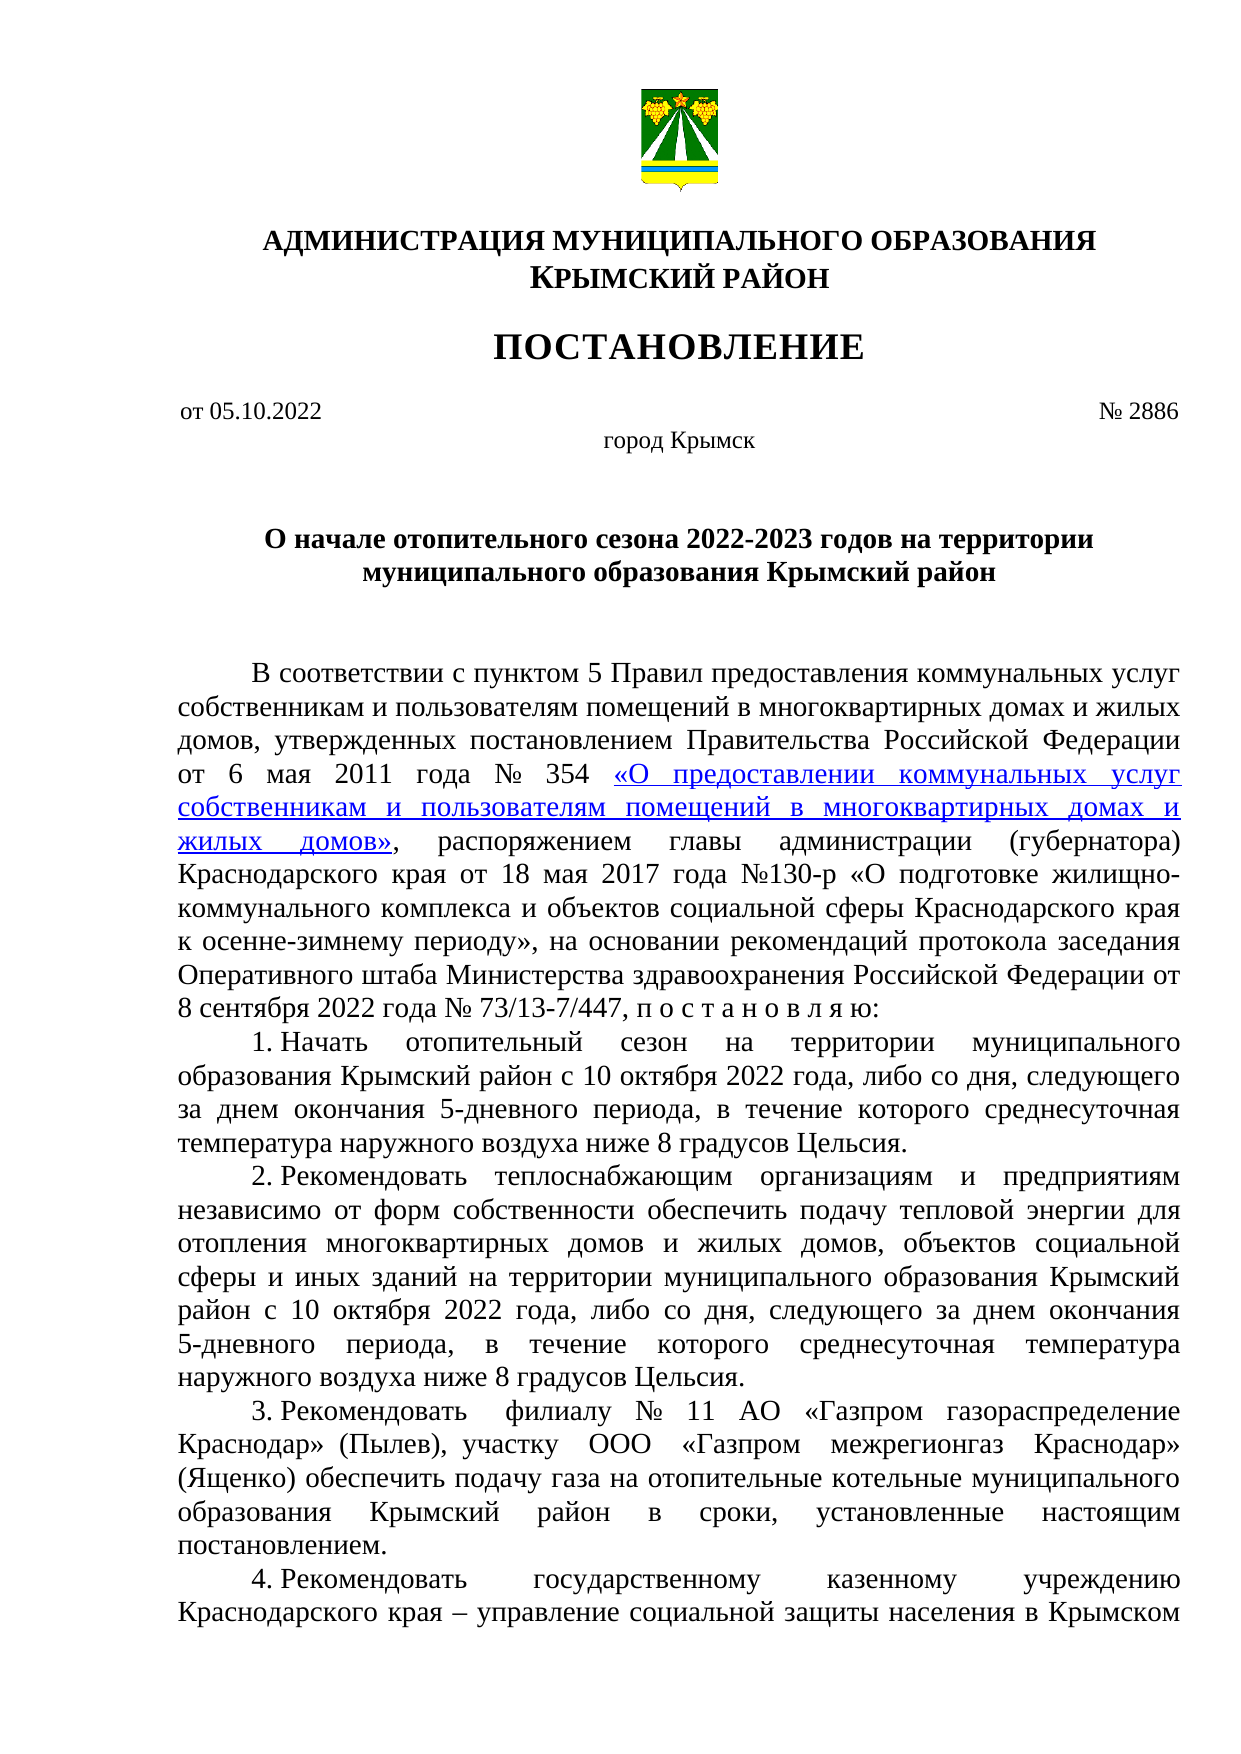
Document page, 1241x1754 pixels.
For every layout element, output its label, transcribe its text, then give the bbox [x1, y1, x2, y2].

text 3. Рекомендовать_ филиалу № 11 АО «Газпром газораспределение Краснодар»_(Пылев),_участку ООО «Газпром межрегионгаз Краснодар» (Ященко) обеспечить подачу газа на отопительные котельные муниципального образования Крымский район в сроки, установленные настоящим постановлением. [177, 1393, 1181, 1561]
text 1. Начать отопительный сезон на территории муниципального образования Крымский район с 10 октября 2022 года, либо со дня, следующего за днем окончания 5-дневного периода, в течение которого среднесуточная температура наружного воздуха ниже 8 градусов Цельсия. [177, 1024, 1181, 1158]
text 2. Рекомендовать теплоснабжающим организациям и предприятиям независимо от форм собственности обеспечить подачу тепловой энергии для отопления многоквартирных домов и жилых домов, объектов социальной сферы и иных зданий на территории муниципального образования Крымский район с 10 октября 2022 года, либо со дня, следующего за днем окончания 5-дневного периода, в течение которого среднесуточная температура наружного воздуха ниже 8 градусов Цельсия. [177, 1158, 1181, 1393]
text В соответствии с пунктом 5 Правил предоставления коммунальных услуг собственникам и пользователям помещений в многоквартирных домах и жилых домов, утвержденных постановлением Правительства Российской Федерации от 6 мая 2011 года № 354 «О предоставлении коммунальных услуг собственникам и пользователям помещений в многоквартирных домах и жилых домов», распоряжением главы администрации (губернатора) Краснодарского края от 18 мая 2017 года №130-р «О подготовке жилищно-коммунального комплекса и объектов социальной сферы Краснодарского края к осенне-зимнему периоду», на основании рекомендаций протокола заседания Оперативного штаба Министерства здравоохранения Российской Федерации от 8 сентября 2022 года № 73/13-7/447, п о с т а н о в л я ю: [177, 655, 1181, 789]
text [177, 1561, 1181, 1628]
text от 05.10.2022 № 2886 [177, 396, 1181, 425]
text ПОСТАНОВЛЕНИЕ [177, 324, 1181, 367]
text город Крымск [177, 425, 1181, 454]
text В соответствии с пунктом 5 Правил предоставления коммунальных услуг собственникам и пользователям помещений в многоквартирных домах и жилых домов, утвержденных постановлением Правительства Российской Федерации от 6 мая 2011 года № 354 «О предоставлении коммунальных услуг собственникам и пользователям помещений в многоквартирных домах и жилых домов», распоряжением главы администрации (губернатора) Краснодарского края от 18 мая 2017 года №130-р «О подготовке жилищно-коммунального комплекса и объектов социальной сферы Краснодарского края к осенне-зимнему периоду», на основании рекомендаций протокола заседания Оперативного штаба Министерства здравоохранения Российской Федерации от 8 сентября 2022 года № 73/13-7/447, п о с т а н о в л я ю: [177, 823, 1181, 1024]
text О начале отопительного сезона 2022-2023 годов на территории муниципального образования Крымский район [177, 521, 1181, 588]
text КРЫМСКИЙ РАЙОН [177, 257, 1182, 295]
text АДМИНИСТРАЦИЯ МУНИЦИПАЛЬНОГО ОБРАЗОВАНИЯ [177, 223, 1182, 257]
picture [639, 89, 718, 190]
